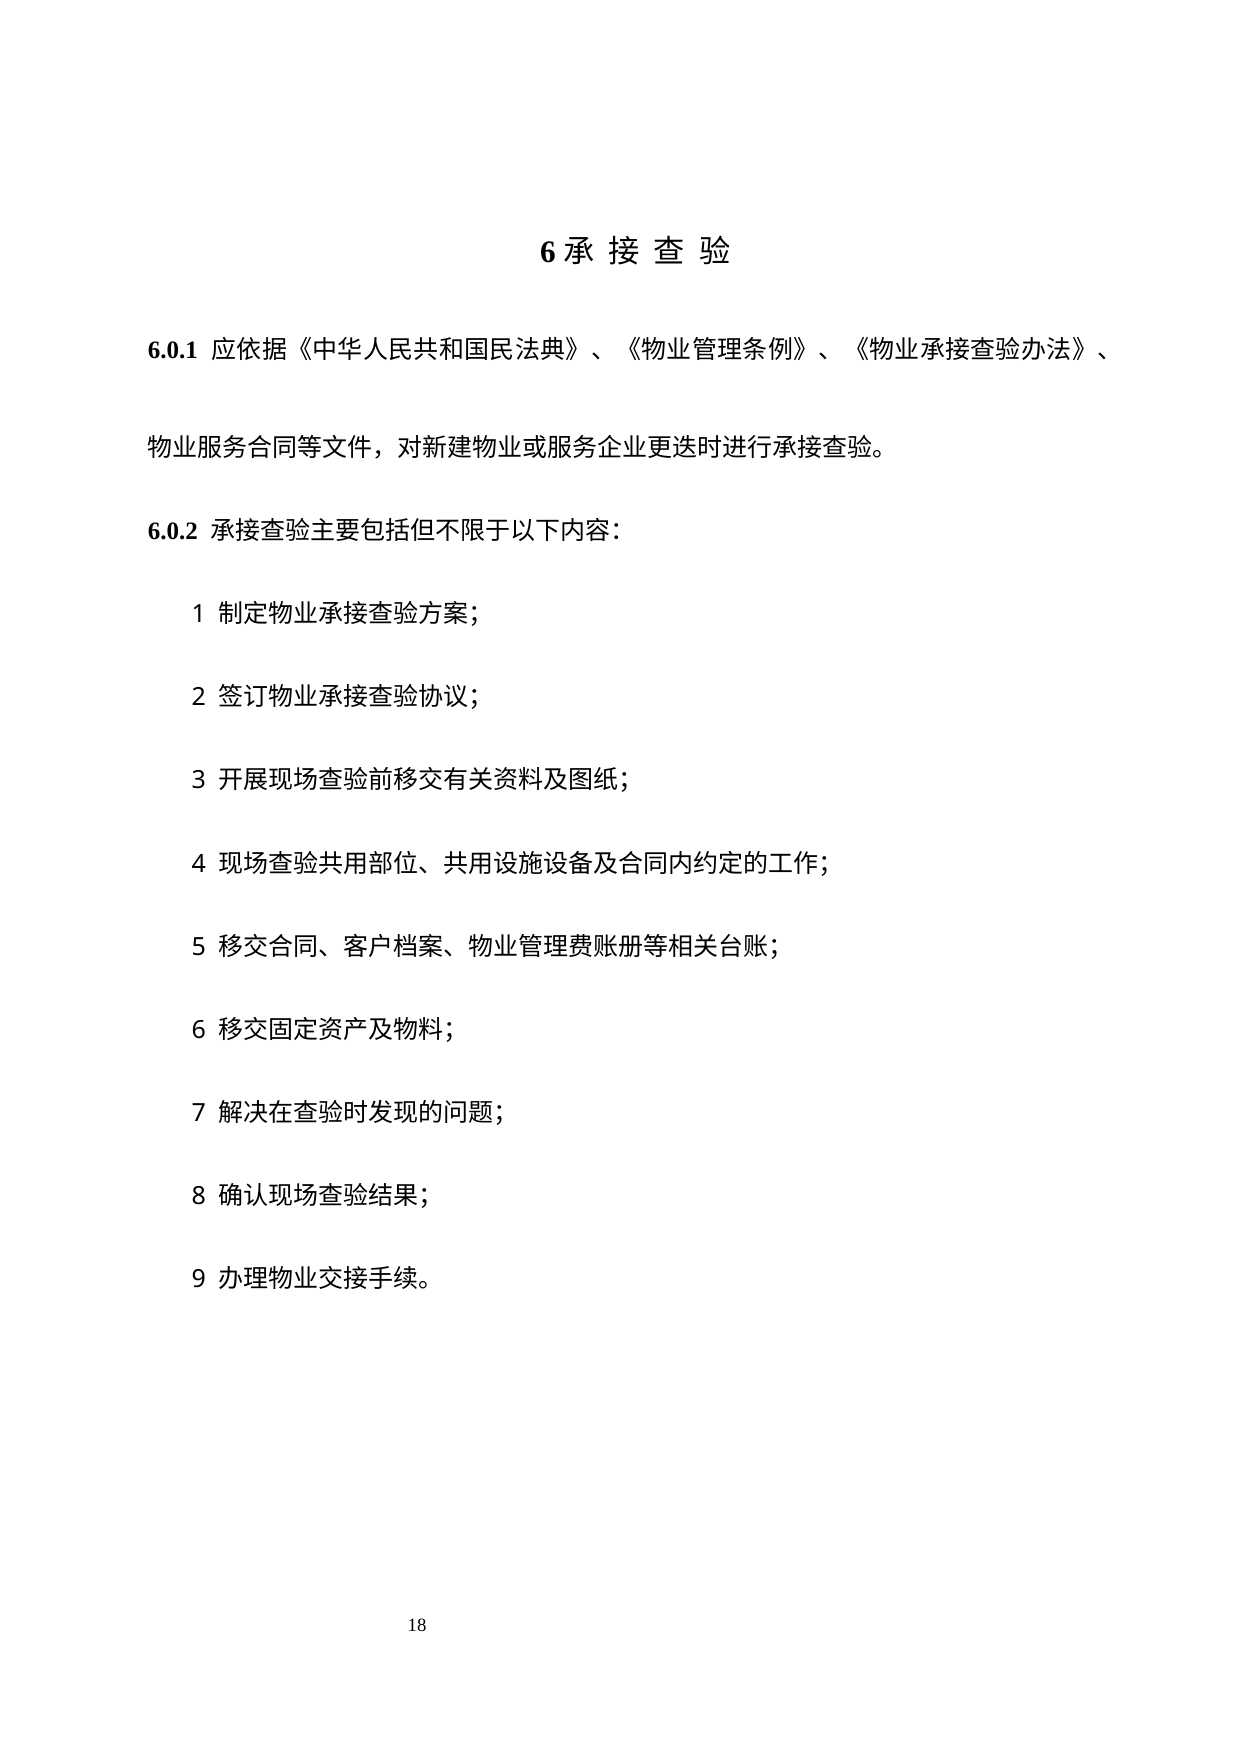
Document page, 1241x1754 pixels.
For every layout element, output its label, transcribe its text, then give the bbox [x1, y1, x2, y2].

list 6.0.2 承接查验主要包括但不限于以下内容： [148, 496, 1122, 561]
list 4 现场查验共用部位、共用设施设备及合同内约定的工作； [191, 829, 1122, 894]
subtitle 6 承 接 查 验 [148, 216, 1122, 281]
list 6 移交固定资产及物料； [191, 995, 1122, 1060]
list 2 签订物业承接查验协议； [191, 662, 1122, 727]
list 1 制定物业承接查验方案； [191, 579, 1122, 644]
list 9 办理物业交接手续。 [191, 1244, 1122, 1309]
list 5 移交合同、客户档案、物业管理费账册等相关台账； [191, 912, 1122, 977]
list 3 开展现场查验前移交有关资料及图纸； [191, 746, 1122, 811]
list 7 解决在查验时发现的问题； [191, 1078, 1122, 1143]
list 8 确认现场查验结果； [191, 1161, 1122, 1226]
list 6.0.1 应依据《中华人民共和国民法典》、《物业管理条例》、《物业承接查验办法》、物业服务合同等文件，对新建物业或服务企业更迭时进行承接查验。 [148, 316, 1122, 478]
